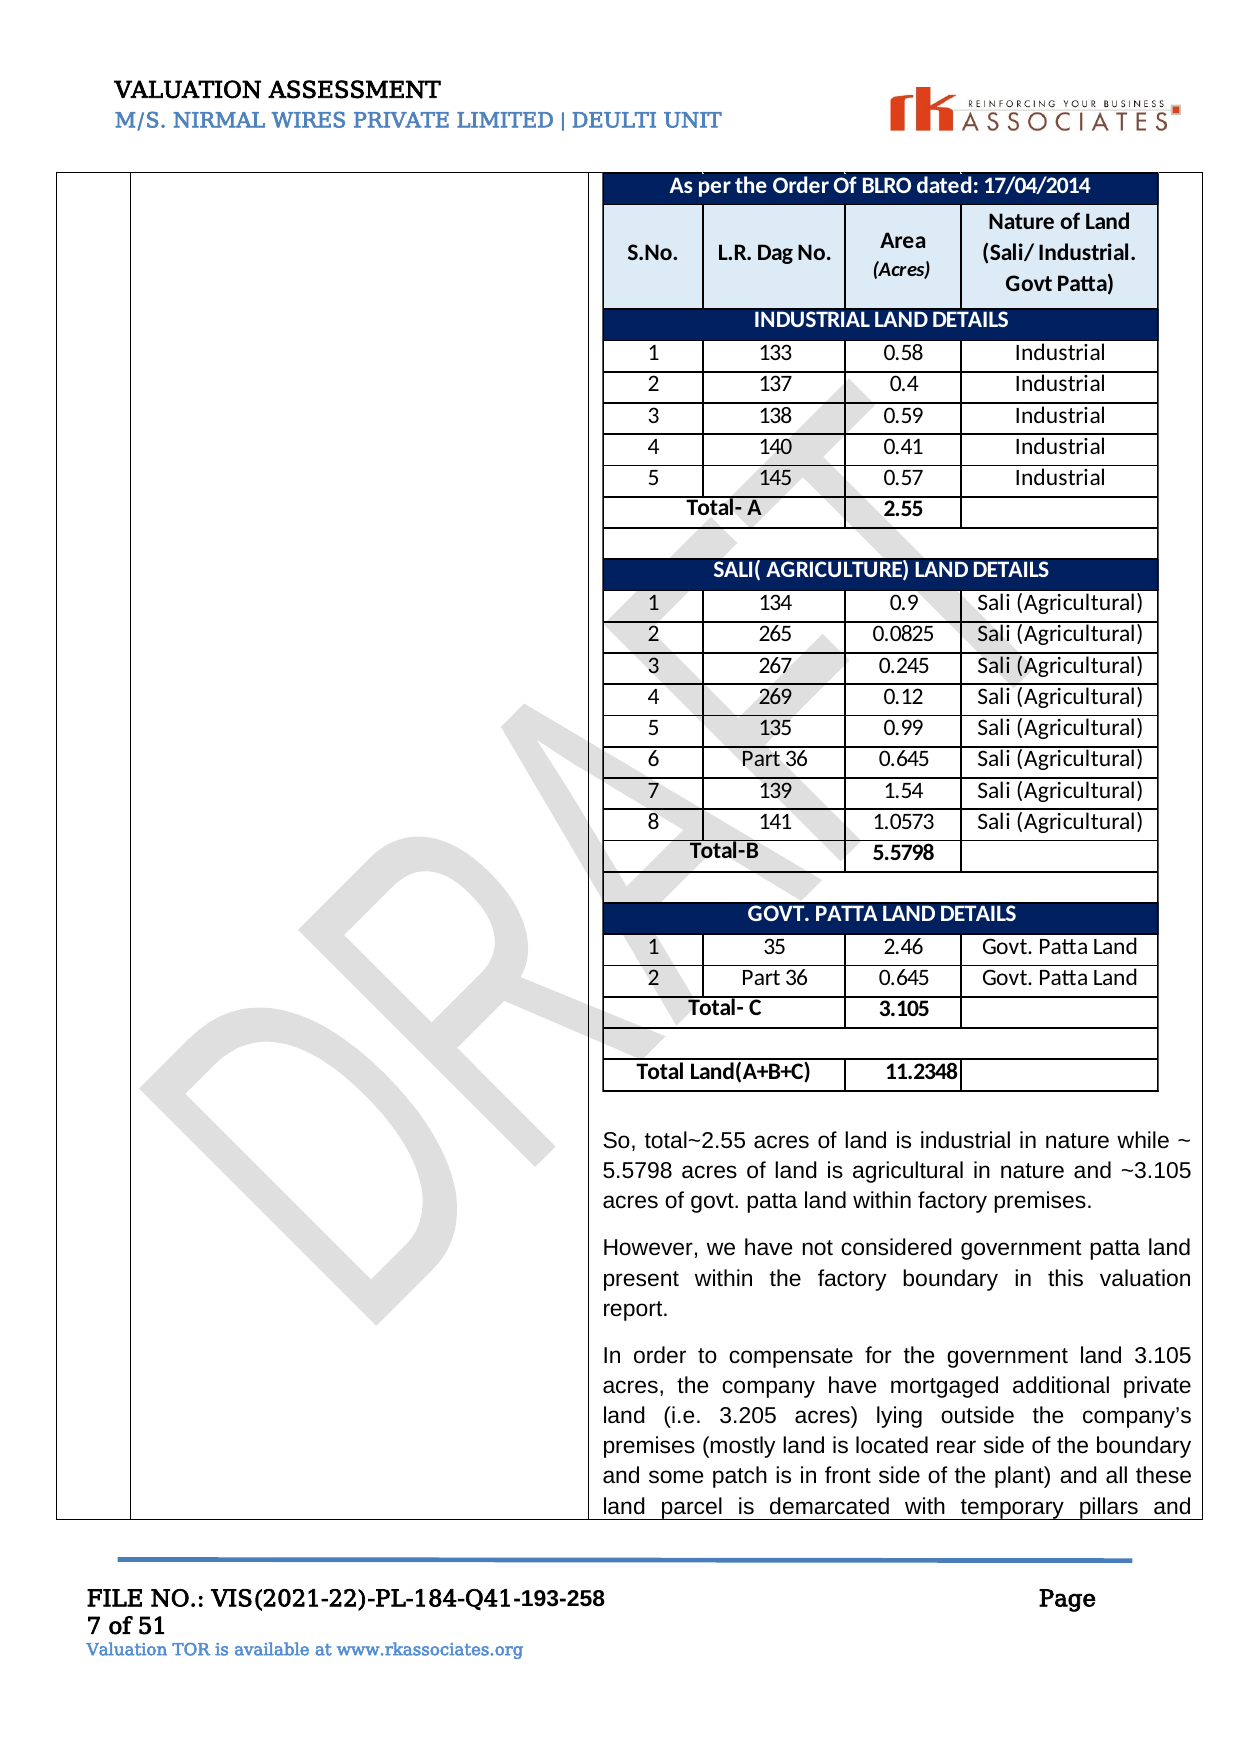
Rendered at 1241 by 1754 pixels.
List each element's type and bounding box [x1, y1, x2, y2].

table_cell [57, 173, 130, 1519]
table_cell [131, 173, 588, 1519]
table_cell [589, 173, 1202, 1519]
picture [890, 87, 1181, 131]
